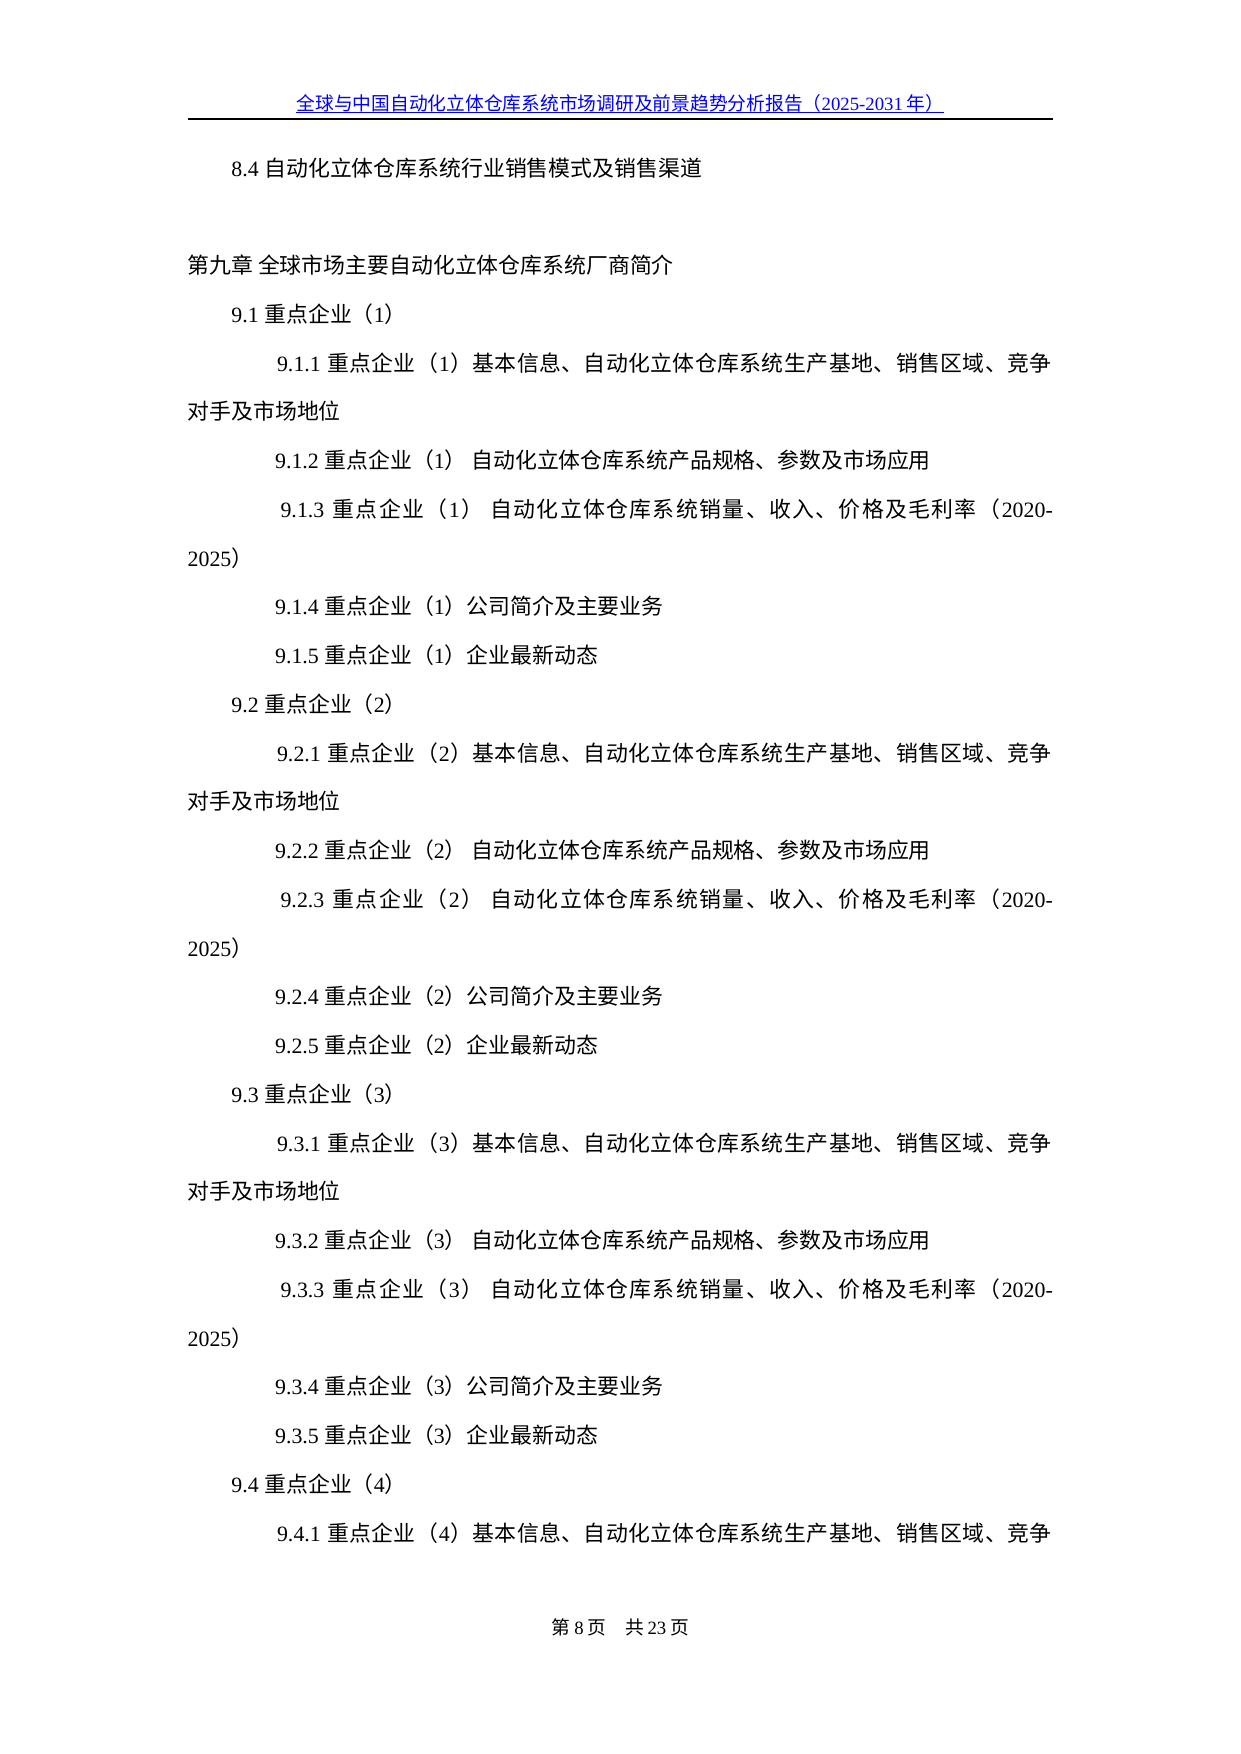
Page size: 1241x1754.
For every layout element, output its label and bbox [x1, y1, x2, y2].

text [187, 150, 1053, 1548]
